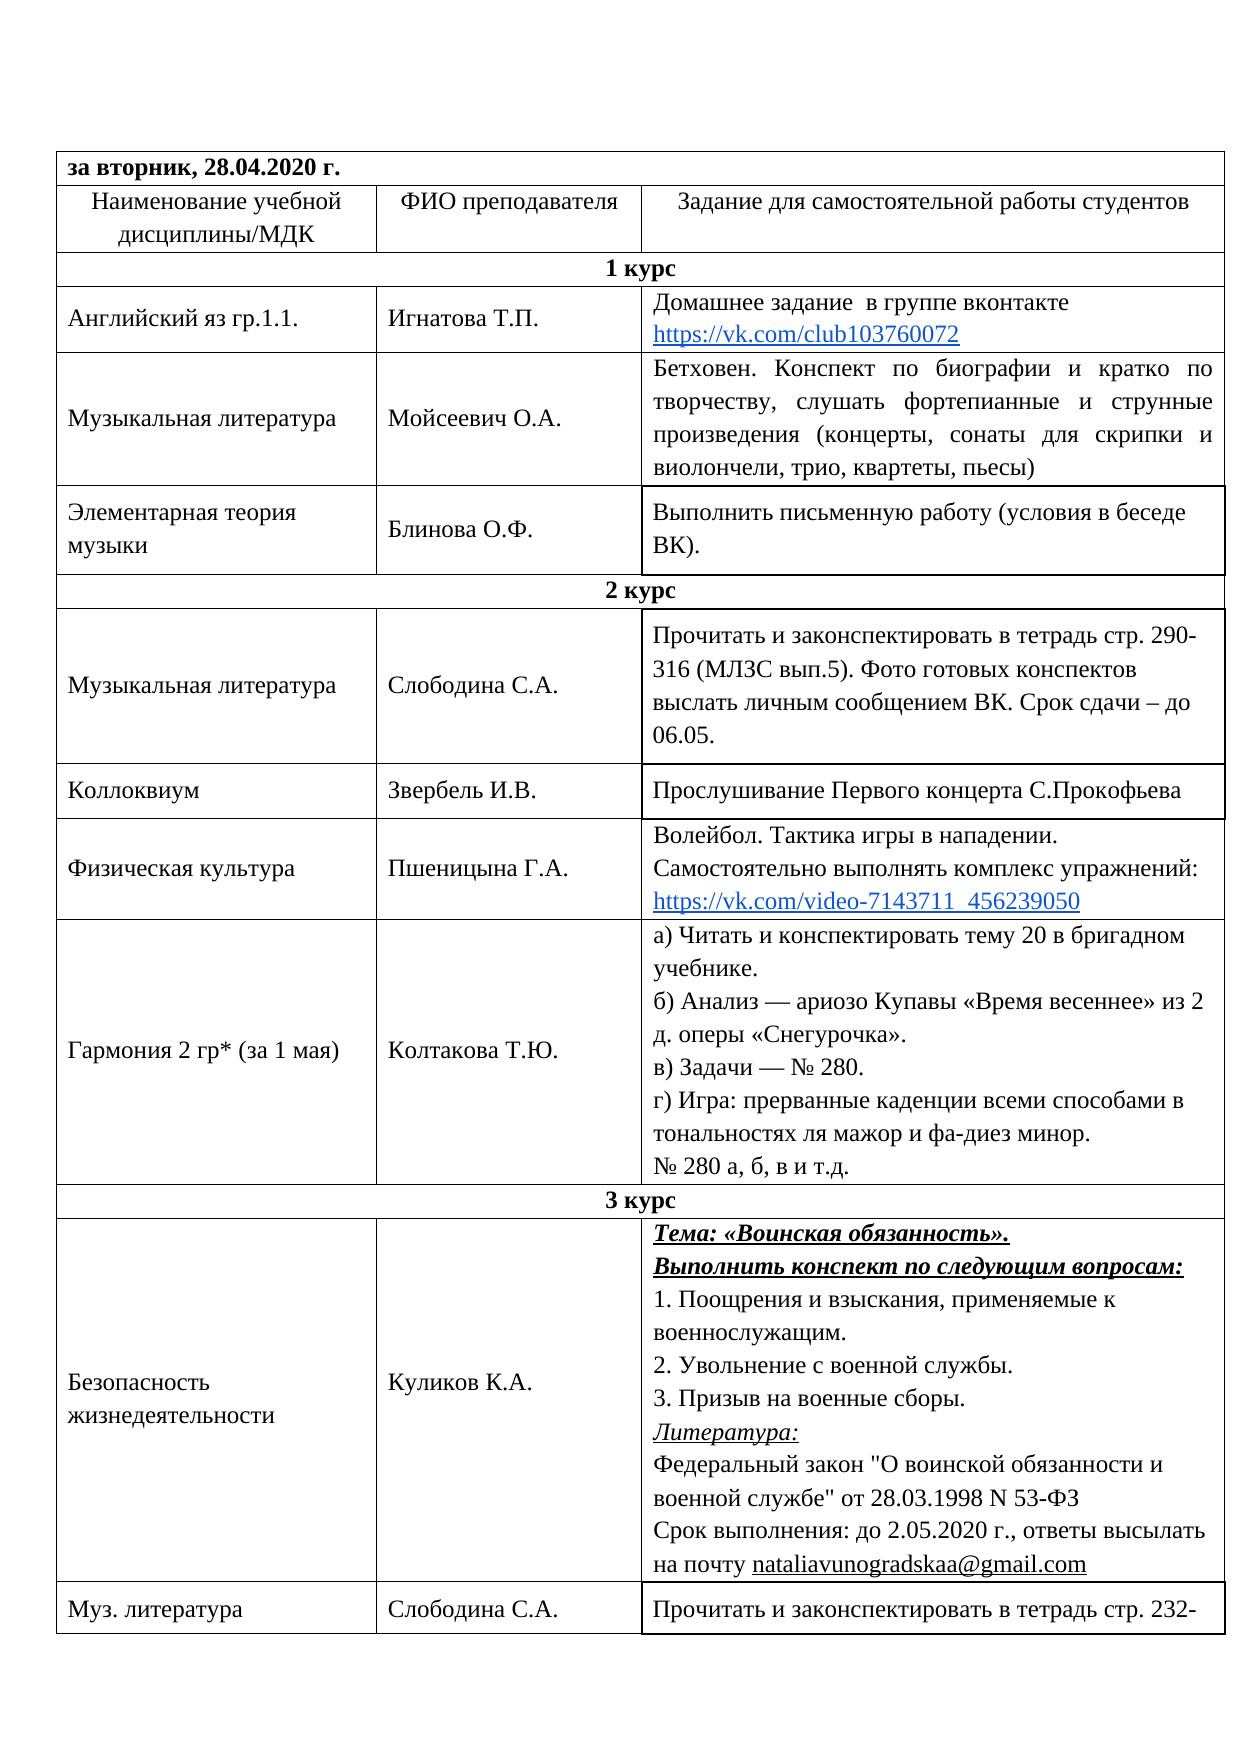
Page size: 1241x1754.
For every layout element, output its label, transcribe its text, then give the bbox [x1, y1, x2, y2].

table_cell Музыкальная литература [57, 353, 376, 485]
table_cell Звербель И.В. [377, 764, 641, 818]
table_cell Бетховен. Конспект по биографии и кратко по творчеству, слушать фортепианные и струнные произведения (концерты, сонаты для скрипки и виолончели, трио, квартеты, пьесы) [642, 353, 1224, 485]
table_cell Задание для самостоятельной работы студентов [642, 186, 1224, 252]
table_cell Выполнить письменную работу (условия в беседе ВК). [643, 487, 1224, 573]
table_cell Гармония 2 гр* (за 1 мая) [57, 920, 376, 1184]
table_cell 3 курс [57, 1185, 1224, 1217]
table_cell Игнатова Т.П. [377, 287, 641, 352]
table_cell Пшеницына Г.А. [377, 819, 641, 919]
table_cell Муз. литература [57, 1582, 376, 1633]
table_cell Слободина С.А. [377, 609, 641, 763]
table_cell а) Читать и конспектировать тему 20 в бригадном учебнике. б) Анализ — ариозо Купавы «Время весеннее» из 2 д. оперы «Снегурочка». в) Задачи — № 280. г) Игра: прерванные каденции всеми способами в тональностях ля мажор и фа-диез минор. № 280 а, б, в и т.д. [642, 920, 1224, 1184]
table_cell Коллоквиум [57, 764, 376, 818]
table_cell 1 курс [57, 253, 1224, 286]
table_cell Домашнее задание в группе вконтакте https://vk.com/club103760072 [642, 287, 1224, 352]
table_cell Волейбол. Тактика игры в нападении. Самостоятельно выполнять комплекс упражнений: https://vk.com/video-7143711_456239050 [642, 820, 1224, 919]
table_cell Куликов К.А. [377, 1219, 641, 1581]
table_cell Элементарная теория музыки [57, 486, 376, 573]
table_cell Физическая культура [57, 819, 376, 919]
table_cell Английский яз гр.1.1. [57, 287, 376, 352]
table_cell Мойсеевич О.А. [377, 353, 641, 485]
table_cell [643, 1583, 1224, 1633]
table_cell Прослушивание Первого концерта С.Прокофьева [643, 765, 1224, 818]
table_header за вторник, 28.04.2020 г. [57, 152, 1224, 185]
table_cell Слободина С.А. [377, 1582, 641, 1633]
table_cell Блинова О.Ф. [377, 486, 641, 573]
table_cell Безопасность жизнедеятельности [57, 1219, 376, 1581]
table_cell Наименование учебной дисциплины/МДК [57, 186, 376, 252]
table_cell Музыкальная литература [57, 609, 376, 763]
table_cell 2 курс [57, 575, 1224, 608]
table_cell ФИО преподавателя [377, 186, 641, 252]
table_cell Прочитать и законспектировать в тетрадь стр. 290-316 (МЛЗС вып.5). Фото готовых конспектов выслать личным сообщением ВК. Срок сдачи – до 06.05. [643, 610, 1224, 763]
table_cell Тема: «Воинская обязанность». Выполнить конспект по следующим вопросам: 1. Поощрения и взыскания, применяемые к военнослужащим. 2. Увольнение с военной службы. 3. Призыв на военные сборы. Литература: Федеральный закон "О воинской обязанности и военной службе" от 28.03.1998 N 53-ФЗ Срок выполнения: до 2.05.2020 г., ответы высылать на почту nataliavunogradskaa@gmail.com [642, 1219, 1224, 1581]
table_cell Колтакова Т.Ю. [377, 920, 641, 1184]
